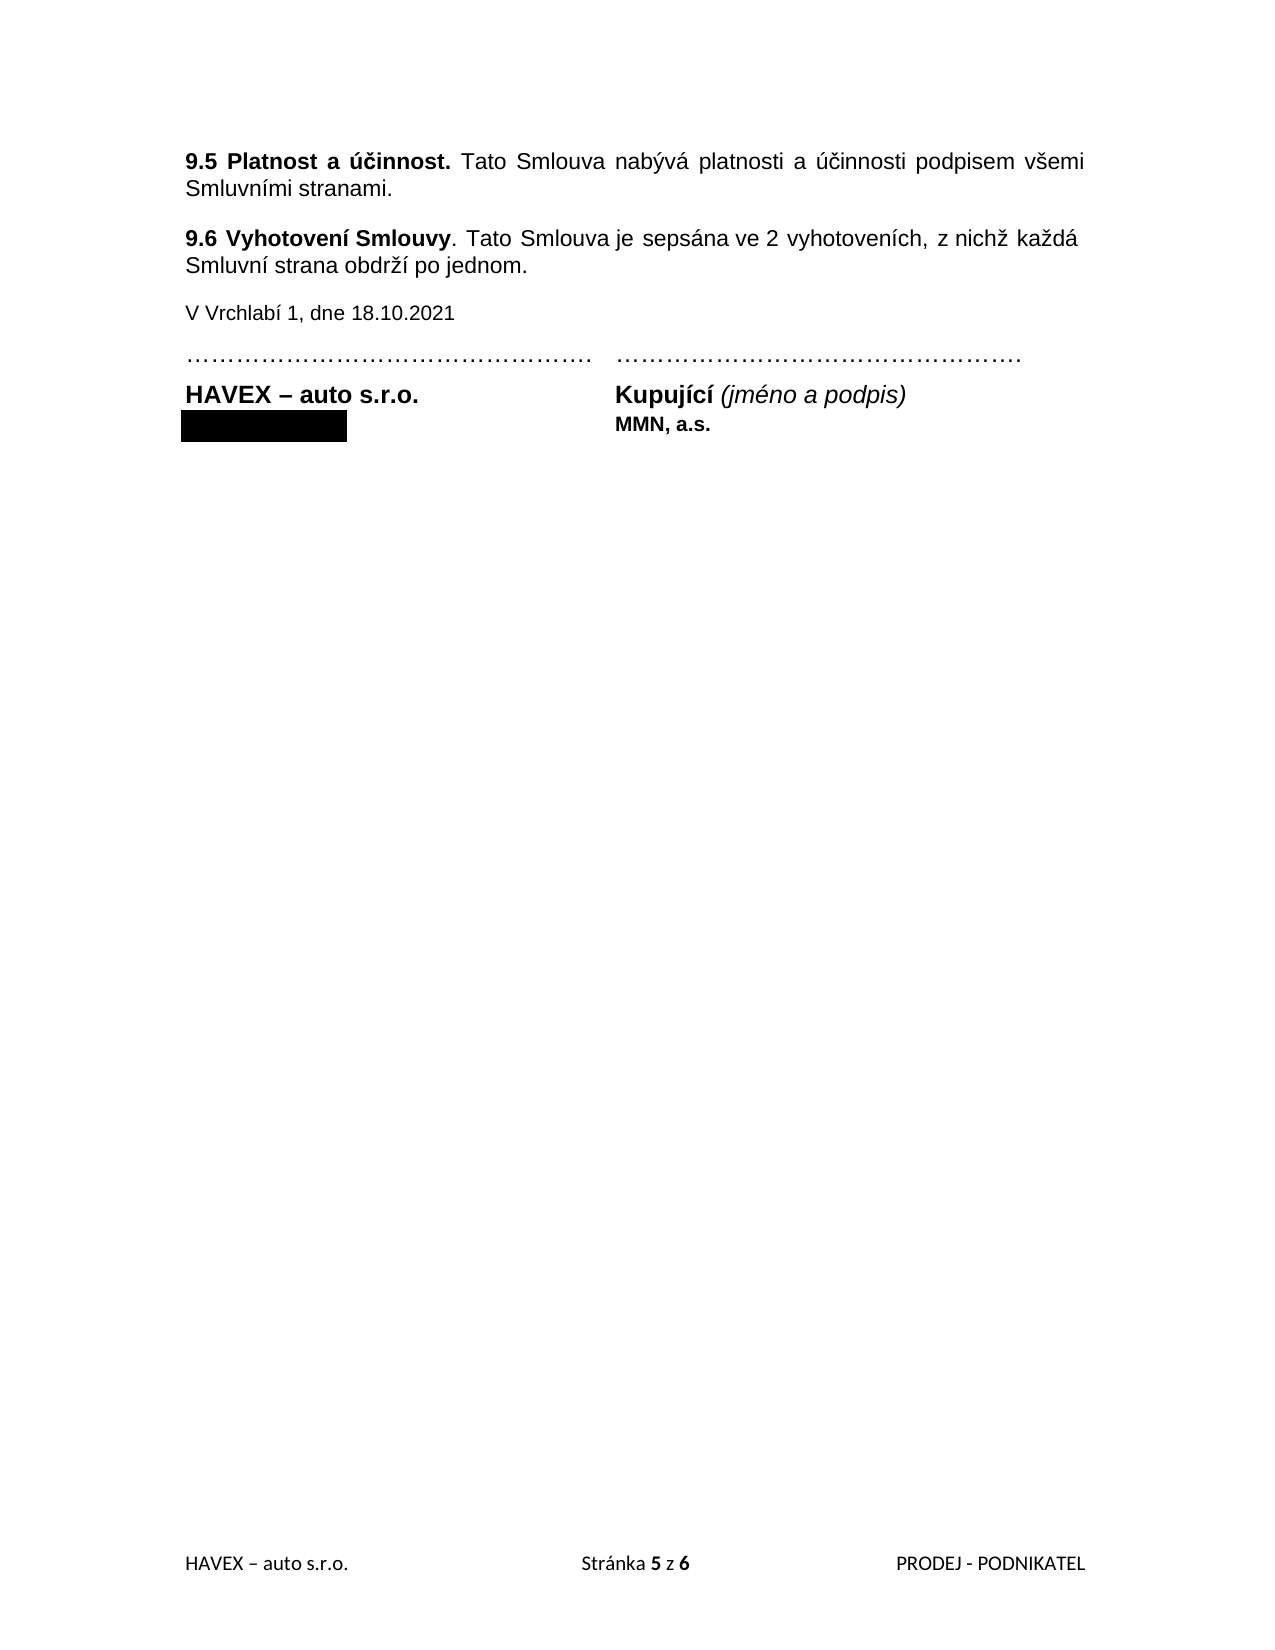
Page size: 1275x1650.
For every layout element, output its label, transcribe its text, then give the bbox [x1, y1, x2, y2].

text 9.5Platnost a účinnost.Tato Smlouva nabývá platnosti a účinnosti podpisem všemi Smluvními stranami. [185, 148, 1096, 201]
text VVrchlabí 1, dne18.10.2021 ………………………………………….…………………………………………. HAVEX–auto s.r.o. Kupující(jméno a podpis) [185, 288, 1096, 412]
text 9.6Vyhotovení Smlouvy. Tato Smlouva je sepsána ve 2vyhotoveních, znichž každá Smluvní strana obdrží po jednom. [185, 226, 1096, 279]
text MMN, a.s. [347, 412, 1223, 436]
text HAVEX–auto s.r.o. Stránka5z6 PRODEJ-PODNIKATEL [185, 1550, 1223, 1576]
